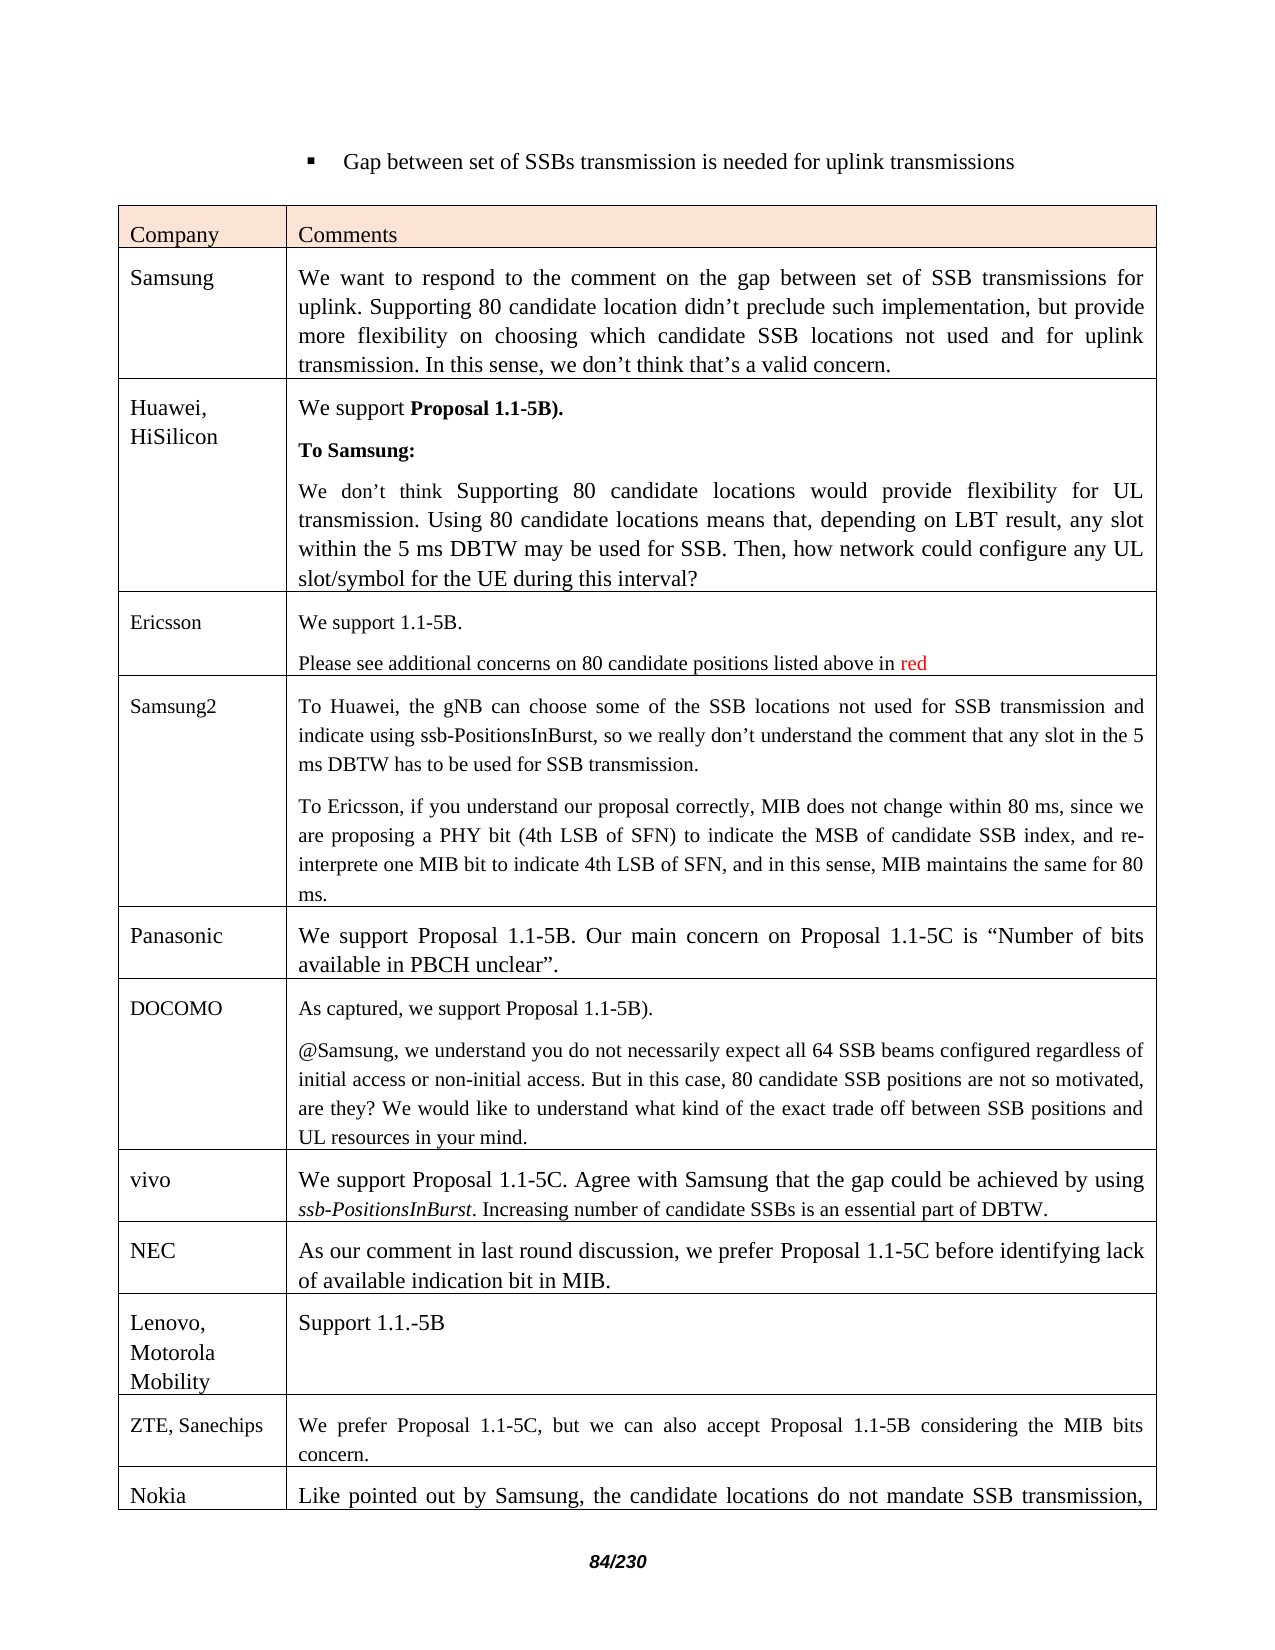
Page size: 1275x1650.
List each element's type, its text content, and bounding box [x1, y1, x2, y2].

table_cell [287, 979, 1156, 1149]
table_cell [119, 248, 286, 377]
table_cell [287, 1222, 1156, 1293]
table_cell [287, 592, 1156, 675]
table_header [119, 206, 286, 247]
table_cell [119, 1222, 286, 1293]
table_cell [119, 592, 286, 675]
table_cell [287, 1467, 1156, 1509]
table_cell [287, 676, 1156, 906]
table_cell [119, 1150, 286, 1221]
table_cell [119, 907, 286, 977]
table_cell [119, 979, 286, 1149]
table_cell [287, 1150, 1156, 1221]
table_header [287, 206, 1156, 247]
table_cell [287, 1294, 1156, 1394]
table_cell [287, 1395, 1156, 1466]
list Gap between set of SSBs transmission is needed for uplink transmissions [306, 148, 1157, 174]
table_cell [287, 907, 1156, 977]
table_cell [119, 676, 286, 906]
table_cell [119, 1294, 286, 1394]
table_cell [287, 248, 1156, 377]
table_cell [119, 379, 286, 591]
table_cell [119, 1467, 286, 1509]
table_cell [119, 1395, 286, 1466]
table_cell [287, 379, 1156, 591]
